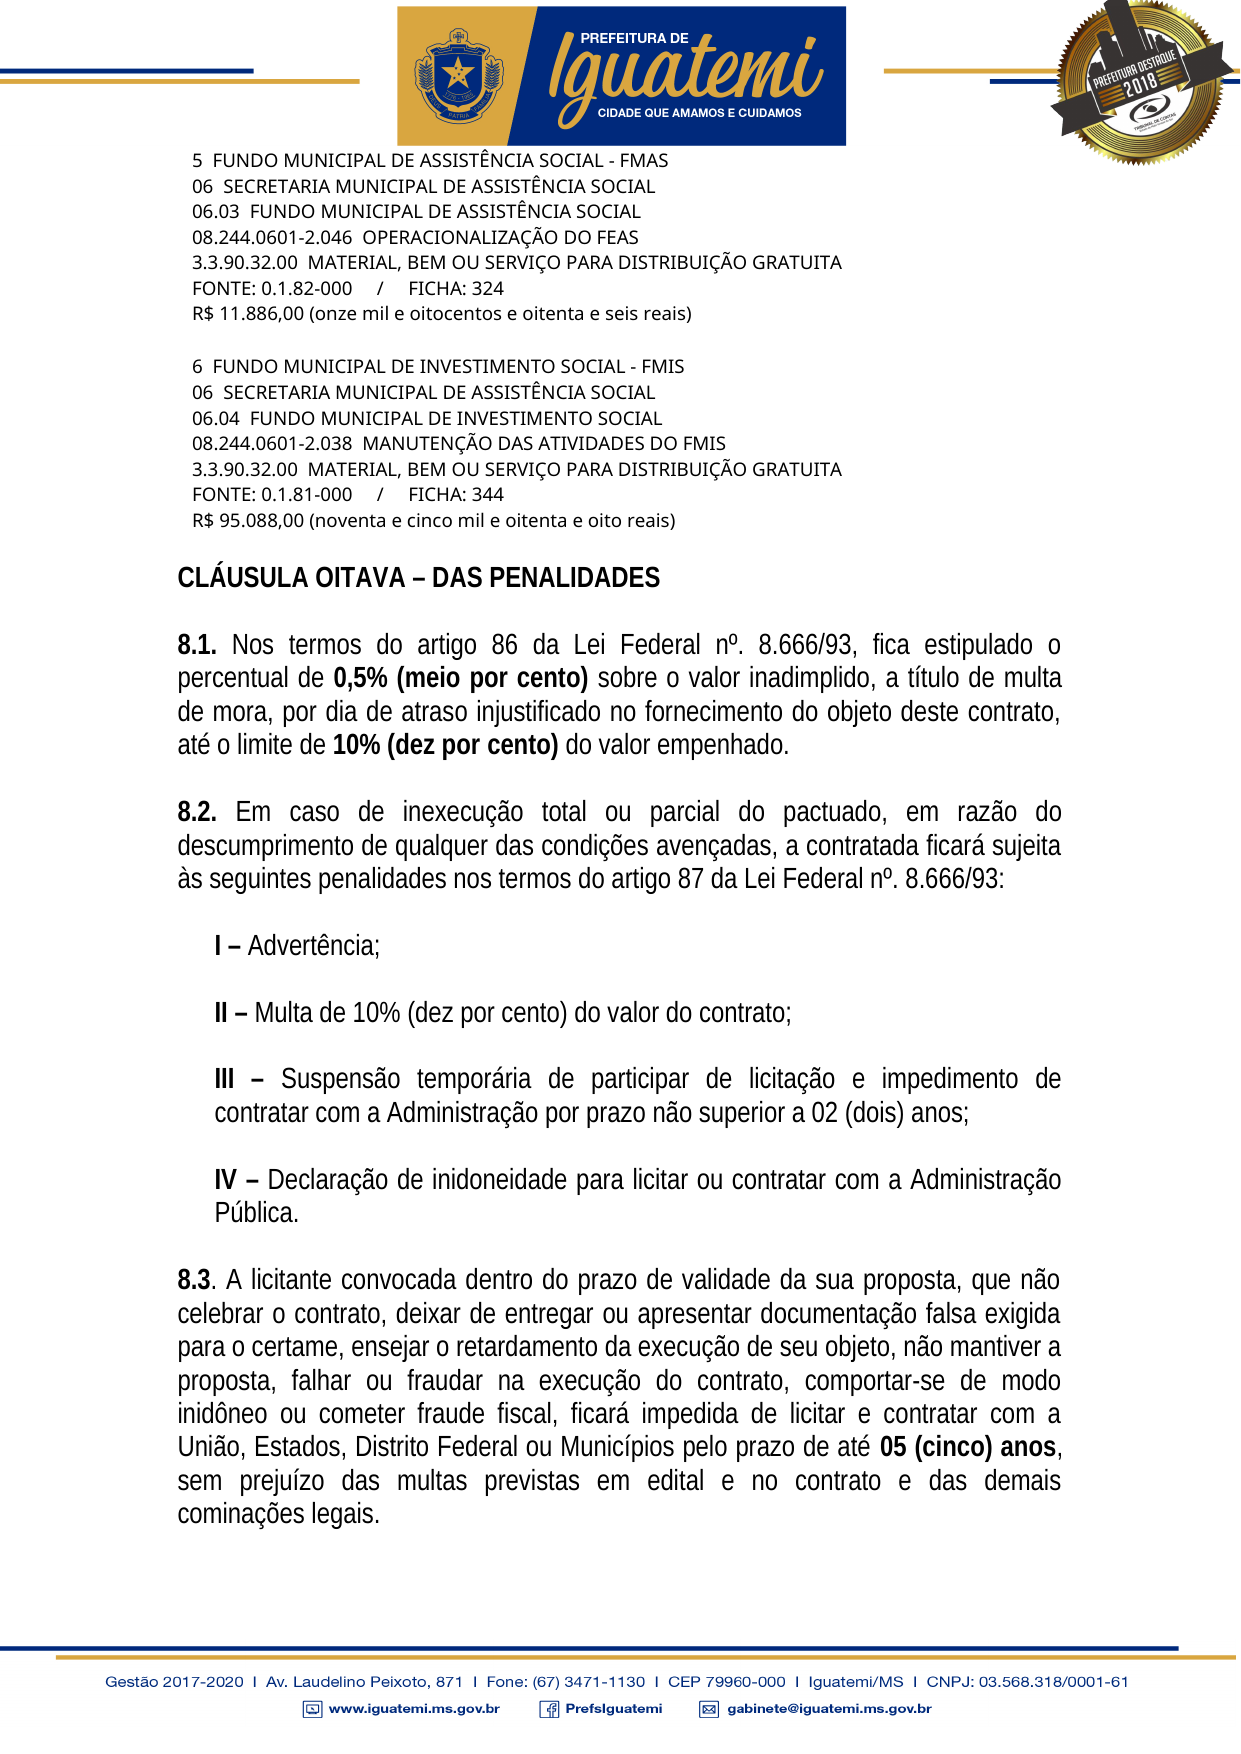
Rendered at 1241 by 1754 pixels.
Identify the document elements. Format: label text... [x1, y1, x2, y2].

picture [0, 0, 1241, 160]
picture [0, 1639, 1236, 1727]
text III – Suspensão temporária de participar de licitação e impedimento de contratar com a Administração por prazo não superior a 02 (dois) anos; [214, 1062, 1063, 1128]
text 8.2. Em caso de inexecução total ou parcial do pactuado, em razão do descumprimento de qualquer das condições avençadas, a contratada ficará sujeita às seguintes penalidades nos termos do artigo 87 da Lei Federal nº. 8.666/93: [177, 794, 1063, 894]
text II – Multa de 10% (dez por cento) do valor do contrato; [214, 995, 1063, 1028]
text CLÁUSULA OITAVA – DAS PENALIDADES [177, 560, 1063, 593]
text 8.3. A licitante convocada dentro do prazo de validade da sua proposta, que não celebrar o contrato, deixar de entregar ou apresentar documentação falsa exigida para o certame, ensejar o retardamento da execução de seu objeto, não mantiver a proposta, falhar ou fraudar na execução do contrato, comportar-se de modo inidôneo ou cometer fraude fiscal, ficará impedida de licitar e contratar com a União, Estados, Distrito Federal ou Municípios pelo prazo de até 05 (cinco) anos, sem prejuízo das multas previstas em edital e no contrato e das demais cominações legais. [177, 1262, 1063, 1530]
table_cell 6 FUNDO MUNICIPAL DE INVESTIMENTO SOCIAL - FMIS 06 SECRETARIA MUNICIPAL DE ASSISTÊNCIA SOCIAL 06.04 FUNDO MUNICIPAL DE INVESTIMENTO SOCIAL 08.244.0601-2.038 MANUTENÇÃO DAS ATIVIDADES DO FMIS 3.3.90.32.00 MATERIAL, BEM OU SERVIÇO PARA DISTRIBUIÇÃO GRATUITA FONTE: 0.1.81-000 / FICHA: 344 R$ 95.088,00 (noventa e cinco mil e oitenta e oito reais) [185, 354, 1170, 560]
text I – Advertência; [214, 928, 1063, 961]
text 8.1. Nos termos do artigo 86 da Lei Federal nº. 8.666/93, fica estipulado o percentual de 0,5% (meio por cento) sobre o valor inadimplido, a título de multa de mora, por dia de atraso injustificado no fornecimento do objeto deste contrato, até o limite de 10% (dez por cento) do valor empenhado. [177, 627, 1063, 761]
text IV – Declaração de inidoneidade para licitar ou contratar com a Administração Pública. [214, 1162, 1063, 1229]
table_cell 5 FUNDO MUNICIPAL DE ASSISTÊNCIA SOCIAL - FMAS 06 SECRETARIA MUNICIPAL DE ASSISTÊNCIA SOCIAL 06.03 FUNDO MUNICIPAL DE ASSISTÊNCIA SOCIAL 08.244.0601-2.046 OPERACIONALIZAÇÃO DO FEAS 3.3.90.32.00 MATERIAL, BEM OU SERVIÇO PARA DISTRIBUIÇÃO GRATUITA FONTE: 0.1.82-000 / FICHA: 324 R$ 11.886,00 (onze mil e oitocentos e oitenta e seis reais) [185, 148, 1170, 354]
